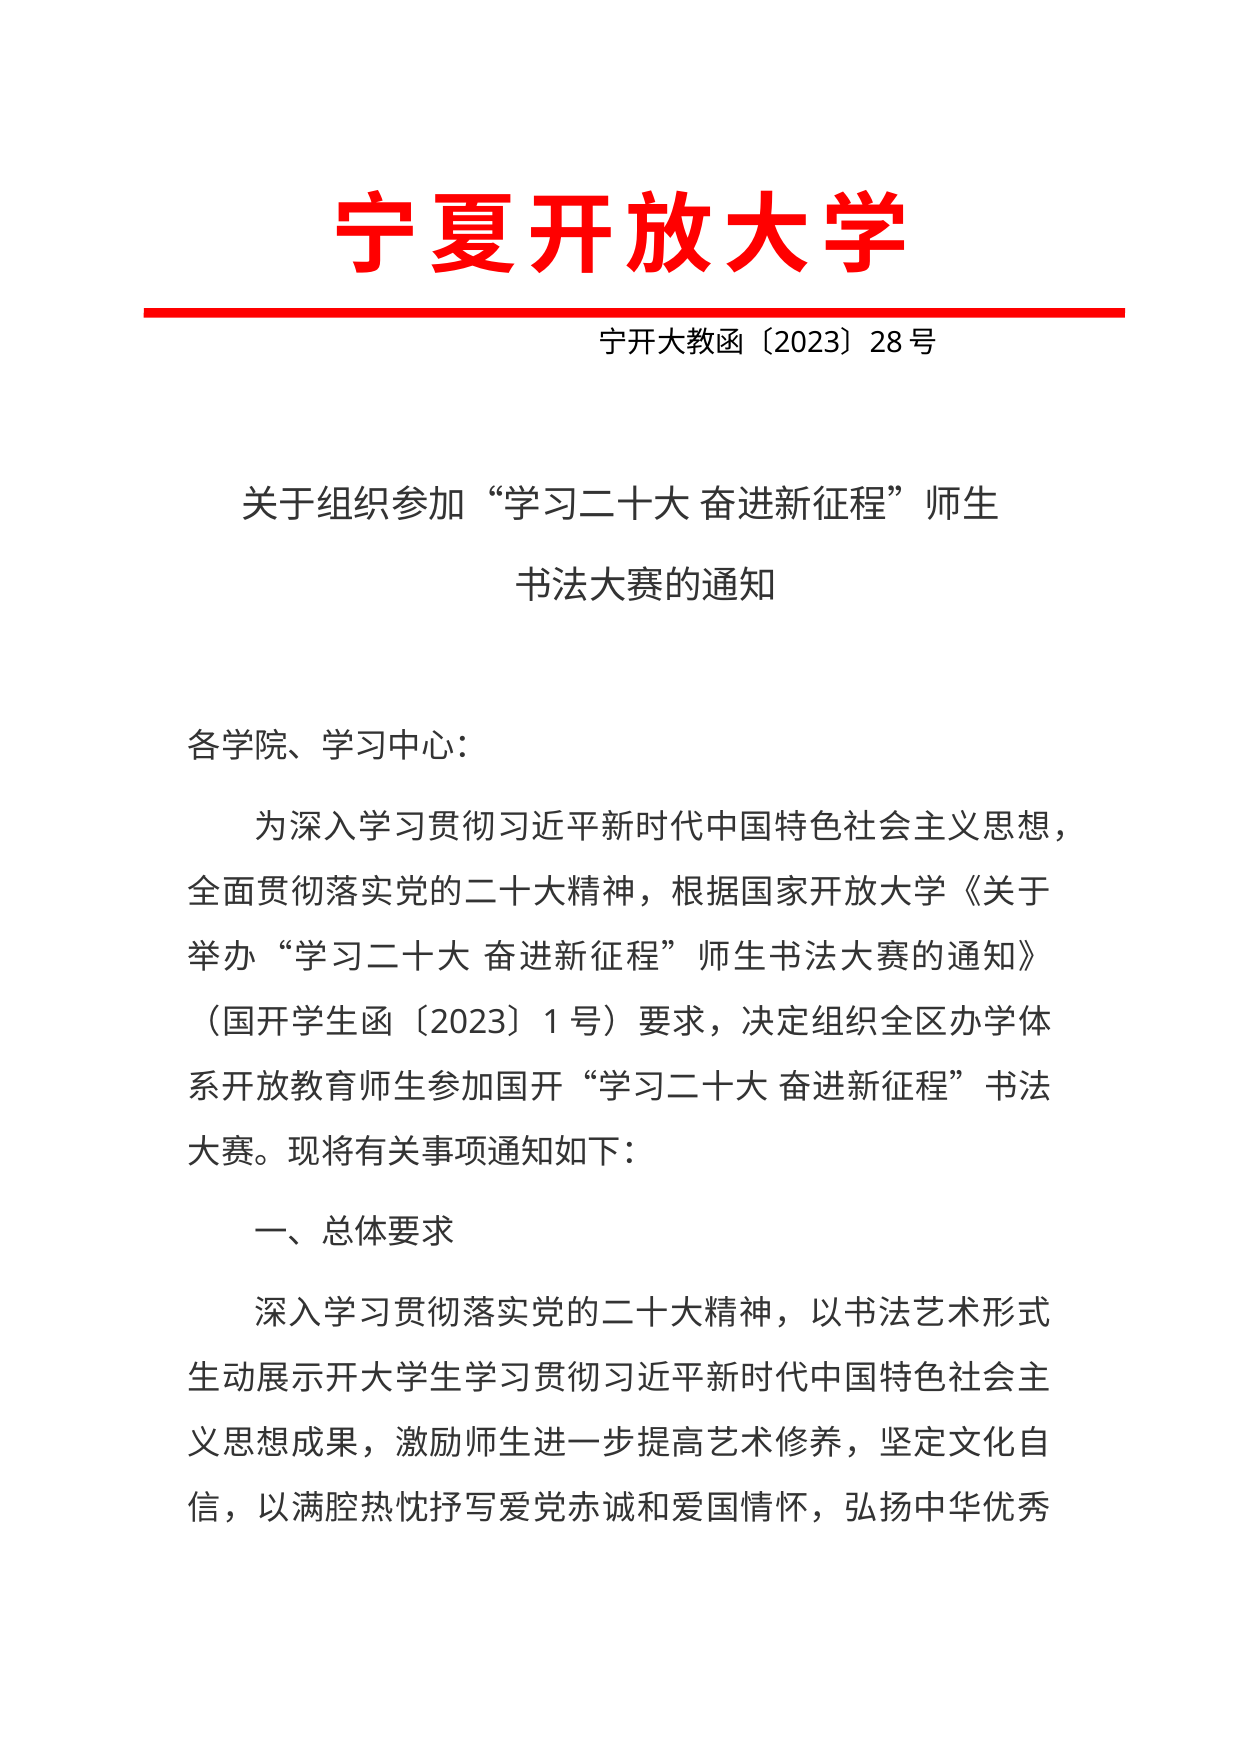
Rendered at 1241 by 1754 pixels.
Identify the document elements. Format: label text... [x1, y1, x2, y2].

text 为深入学习贯彻习近平新时代中国特色社会主义思想，全面贯彻落实党的二十大精神，根据国家开放大学《关于举办“学习二十大 奋进新征程”师生书法大赛的通知》（国开学生函〔2023〕1号）要求，决定组织全区办学体系开放教育师生参加国开“学习二十大 奋进新征程”书法大赛。现将有关事项通知如下： [187, 791, 1053, 1181]
text 一、总体要求 [187, 1197, 1053, 1262]
text 书法大赛的通知 [187, 549, 1053, 614]
text 各学院、学习中心： [187, 711, 1053, 776]
text 关于组织参加“学习二十大 奋进新征程”师生 [187, 469, 1053, 534]
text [187, 1278, 1053, 1538]
text 宁开大教函〔2023〕28号 [187, 318, 1053, 373]
text 宁夏开放大学 [187, 162, 1053, 292]
